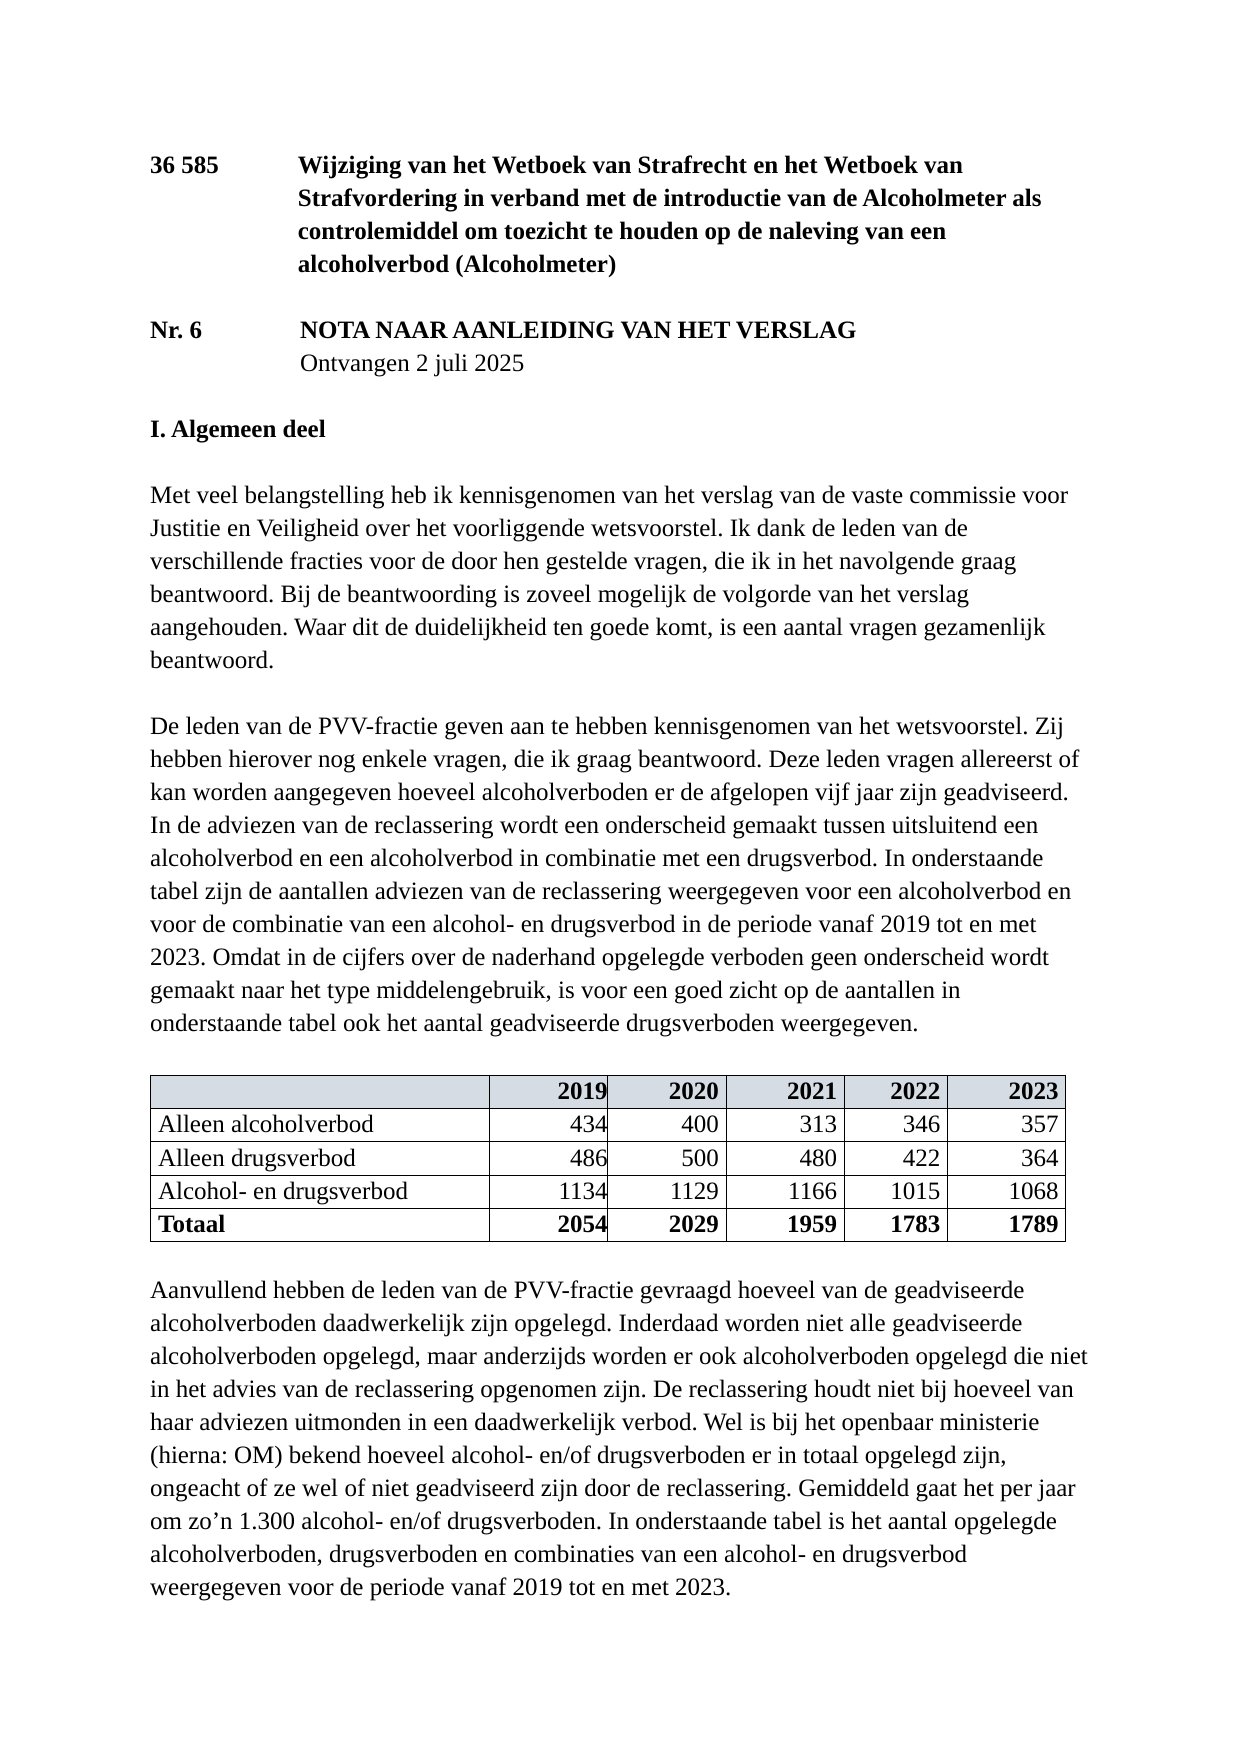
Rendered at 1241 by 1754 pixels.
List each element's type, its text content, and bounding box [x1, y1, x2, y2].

text Aanvullend hebben de leden van de PVV-fractie gevraagd hoeveel van de geadviseerde alcoholverboden daadwerkelijk zijn opgelegd. Inderdaad worden niet alle geadviseerde alcoholverboden opgelegd, maar anderzijds worden er ook alcoholverboden opgelegd die niet in het advies van de reclassering opgenomen zijn. De reclassering houdt niet bij hoeveel van haar adviezen uitmonden in een daadwerkelijk verbod. Wel is bij het openbaar ministerie (hierna: OM) bekend hoeveel alcohol- en/of drugsverboden er in totaal opgelegd zijn, ongeacht of ze wel of niet geadviseerd zijn door de reclassering. Gemiddeld gaat het per jaar om zo’n 1.300 alcohol- en/of drugsverboden. In onderstaande tabel is het aantal opgelegde alcoholverboden, drugsverboden en combinaties van een alcohol- en drugsverbod weergegeven voor de periode vanaf 2019 tot en met 2023. [150, 1275, 1090, 1601]
text 36 585 Wijziging van het Wetboek van Strafrecht en het Wetboek van Strafvordering in verband met de introductie van de Alcoholmeter als controlemiddel om toezicht te houden op de naleving van een alcoholverbod (Alcoholmeter) [150, 150, 1090, 278]
table_header 2020 [608, 1076, 726, 1108]
table_cell 2029 [608, 1209, 726, 1241]
text Met veel belangstelling heb ik kennisgenomen van het verslag van de vaste commissie voor Justitie en Veiligheid over het voorliggende wetsvoorstel. Ik dank de leden van de verschillende fracties voor de door hen gestelde vragen, die ik in het navolgende graag beantwoord. Bij de beantwoording is zoveel mogelijk de volgorde van het verslag aangehouden. Waar dit de duidelijkheid ten goede komt, is een aantal vragen gezamenlijk beantwoord. [150, 480, 1090, 674]
table_cell Alleen drugsverbod [151, 1142, 489, 1174]
table_cell Alleen alcoholverbod [151, 1109, 489, 1141]
table_cell 434 [490, 1109, 607, 1141]
table_cell 400 [608, 1109, 726, 1141]
table_header [151, 1076, 489, 1108]
text I. Algemeen deel [150, 414, 1090, 443]
table_cell 1134 [490, 1176, 607, 1208]
table_header 2022 [845, 1076, 947, 1108]
text Ontvangen 2 juli 2025 [150, 348, 1090, 377]
table_cell 486 [490, 1142, 607, 1174]
table_cell 480 [727, 1142, 844, 1174]
table_cell 1959 [727, 1209, 844, 1241]
table_cell 2054 [490, 1209, 607, 1241]
table_cell 1015 [845, 1176, 947, 1208]
table_cell 500 [608, 1142, 726, 1174]
table_cell 313 [727, 1109, 844, 1141]
text Nr. 6 NOTA NAAR AANLEIDING VAN HET VERSLAG [150, 315, 1090, 344]
table_cell 364 [948, 1142, 1065, 1174]
text De leden van de PVV-fractie geven aan te hebben kennisgenomen van het wetsvoorstel. Zij hebben hierover nog enkele vragen, die ik graag beantwoord. Deze leden vragen allereerst of kan worden aangegeven hoeveel alcoholverboden er de afgelopen vijf jaar zijn geadviseerd. In de adviezen van de reclassering wordt een onderscheid gemaakt tussen uitsluitend een alcoholverbod en een alcoholverbod in combinatie met een drugsverbod. In onderstaande tabel zijn de aantallen adviezen van de reclassering weergegeven voor een alcoholverbod en voor de combinatie van een alcohol- en drugsverbod in de periode vanaf 2019 tot en met 2023. Omdat in de cijfers over de naderhand opgelegde verboden geen onderscheid wordt gemaakt naar het type middelengebruik, is voor een goed zicht op de aantallen in onderstaande tabel ook het aantal geadviseerde drugsverboden weergegeven. [150, 711, 1090, 1037]
table_cell 1129 [608, 1176, 726, 1208]
table_cell Totaal [151, 1209, 489, 1241]
table_header 2021 [727, 1076, 844, 1108]
table_cell 1783 [845, 1209, 947, 1241]
table_header 2023 [948, 1076, 1065, 1108]
table_cell Alcohol- en drugsverbod [151, 1176, 489, 1208]
table_cell 357 [948, 1109, 1065, 1141]
table_header 2019 [490, 1076, 607, 1108]
table_cell 346 [845, 1109, 947, 1141]
table_cell 1068 [948, 1176, 1065, 1208]
table_cell 422 [845, 1142, 947, 1174]
table_cell 1166 [727, 1176, 844, 1208]
table_cell 1789 [948, 1209, 1065, 1241]
